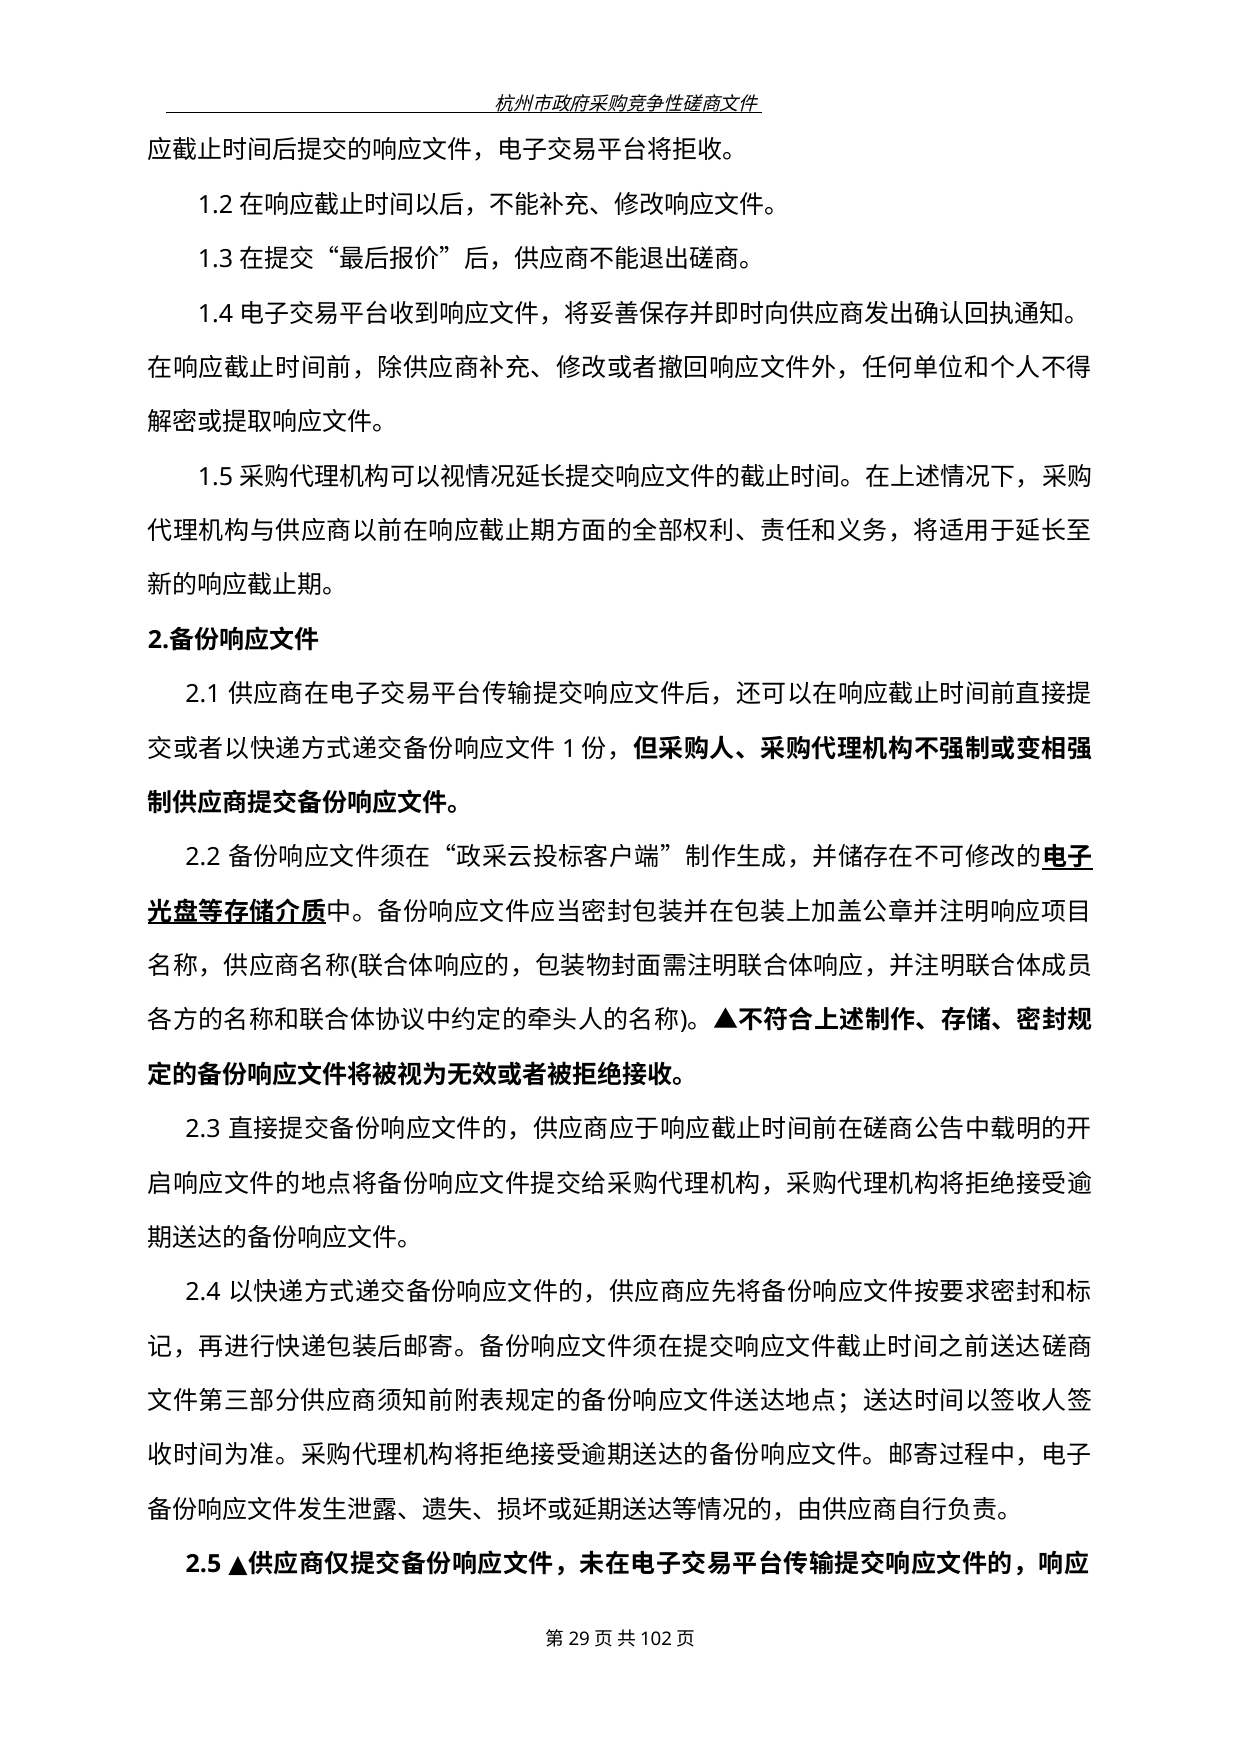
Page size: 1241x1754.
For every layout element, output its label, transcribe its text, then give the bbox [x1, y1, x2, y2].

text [148, 130, 1092, 166]
text 1.4 电子交易平台收到响应文件，将妥善保存并即时向供应商发出确认回执通知。在响应截止时间前，除供应商补充、修改或者撤回响应文件外，任何单位和个人不得解密或提取响应文件。 [148, 293, 1092, 438]
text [148, 1544, 1092, 1580]
text 2.4 以快递方式递交备份响应文件的，供应商应先将备份响应文件按要求密封和标记，再进行快递包装后邮寄。备份响应文件须在提交响应文件截止时间之前送达磋商文件第三部分供应商须知前附表规定的备份响应文件送达地点；送达时间以签收人签收时间为准。采购代理机构将拒绝接受逾期送达的备份响应文件。邮寄过程中，电子备份响应文件发生泄露、遗失、损坏或延期送达等情况的，由供应商自行负责。 [148, 1272, 1092, 1526]
text 1.3 在提交“最后报价”后，供应商不能退出磋商。 [148, 239, 1092, 275]
text 1.2 在响应截止时间以后，不能补充、修改响应文件。 [148, 184, 1092, 221]
text 2.3 直接提交备份响应文件的，供应商应于响应截止时间前在磋商公告中载明的开启响应文件的地点将备份响应文件提交给采购代理机构，采购代理机构将拒绝接受逾期送达的备份响应文件。 [148, 1109, 1092, 1254]
text 2.2 备份响应文件须在“政采云投标客户端”制作生成，并储存在不可修改的电子光盘等存储介质中。备份响应文件应当密封包装并在包装上加盖公章并注明响应项目名称，供应商名称(联合体响应的，包装物封面需注明联合体响应，并注明联合体成员各方的名称和联合体协议中约定的牵头人的名称)。▲不符合上述制作、存储、密封规定的备份响应文件将被视为无效或者被拒绝接收。 [148, 837, 1092, 1091]
text 1.5 采购代理机构可以视情况延长提交响应文件的截止时间。在上述情况下，采购代理机构与供应商以前在响应截止期方面的全部权利、责任和义务，将适用于延长至新的响应截止期。 [148, 456, 1092, 601]
text 2.1 供应商在电子交易平台传输提交响应文件后，还可以在响应截止时间前直接提交或者以快递方式递交备份响应文件1份，但采购人、采购代理机构不强制或变相强制供应商提交备份响应文件。 [148, 674, 1092, 819]
text 2.备份响应文件 [148, 619, 1092, 656]
